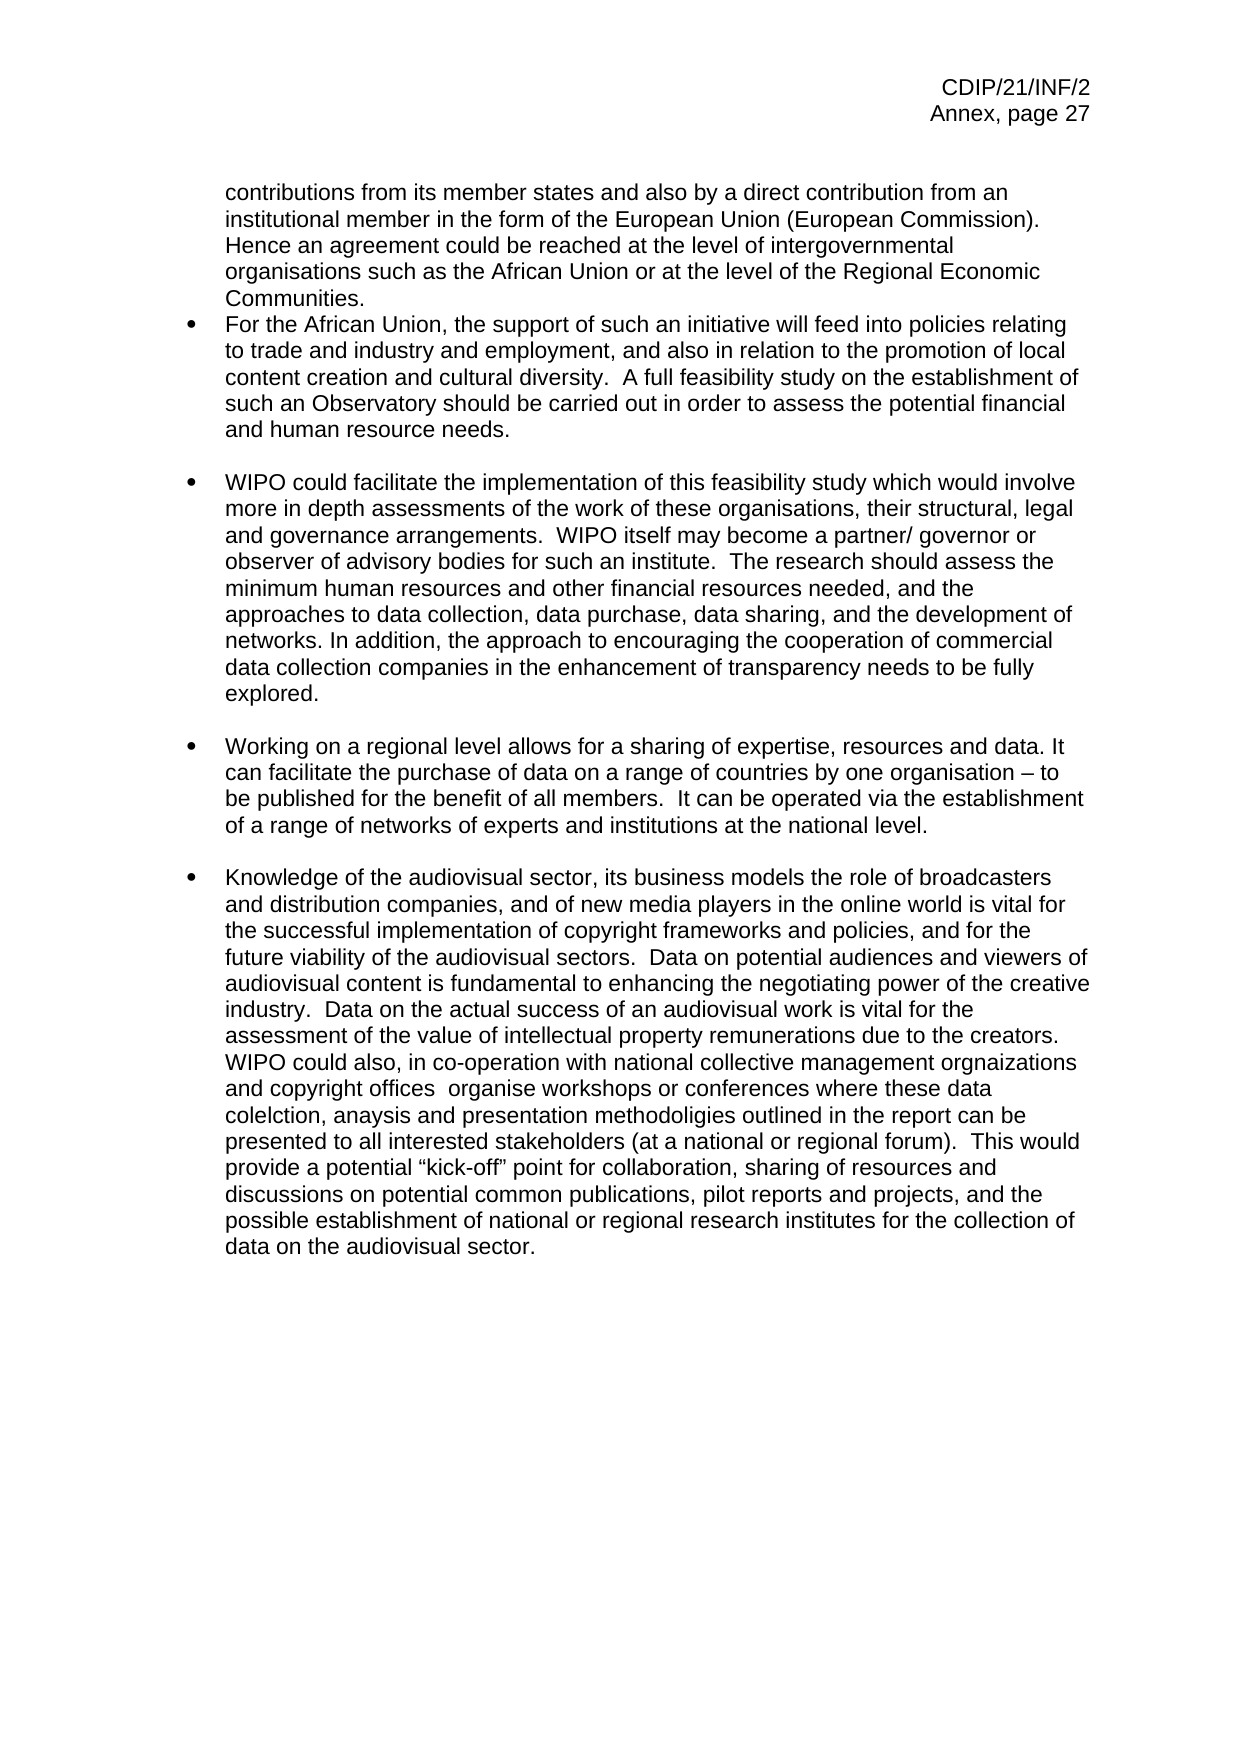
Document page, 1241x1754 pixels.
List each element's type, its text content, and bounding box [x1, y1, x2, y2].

list Working on a regional level allows for a sharing of expertise, resources and data. It can facilitate the purchase of data on a range of countries by one organisation – to be published for the benefit of all members. It can be operated via the establishment of a range of networks of experts and institutions at the national level. [187, 733, 1090, 838]
list Knowledge of the audiovisual sector, its business models the role of broadcasters and distribution companies, and of new media players in the online world is vital for the successful implementation of copyright frameworks and policies, and for the future viability of the audiovisual sectors. Data on potential audiences and viewers of audiovisual content is fundamental to enhancing the negotiating power of the creative industry. Data on the actual success of an audiovisual work is vital for the assessment of the value of intellectual property remunerations due to the creators. [187, 864, 1090, 1049]
list For the African Union, the support of such an initiative will feed into policies relating to trade and industry and employment, and also in relation to the promotion of local content creation and cultural diversity. A full feasibility study on the establishment of such an Observatory should be carried out in order to assess the potential financial and human resource needs. [187, 311, 1090, 443]
list WIPO could also, in co-operation with national collective management orgnaizations and copyright offices organise workshops or conferences where these data colelction, anaysis and presentation methodoligies outlined in the report can be presented to all interested stakeholders (at a national or regional forum). This would provide a potential “kick-off” point for collaboration, sharing of resources and discussions on potential common publications, pilot reports and projects, and the possible establishment of national or regional research institutes for the collection of data on the audiovisual sector. [225, 1049, 1090, 1260]
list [187, 179, 1090, 311]
list WIPO could facilitate the implementation of this feasibility study which would involve more in depth assessments of the work of these organisations, their structural, legal and governance arrangements. WIPO itself may become a partner/ governor or observer of advisory bodies for such an institute. The research should assess the minimum human resources and other financial resources needed, and the approaches to data collection, data purchase, data sharing, and the development of networks. In addition, the approach to encouraging the cooperation of commercial data collection companies in the enhancement of transparency needs to be fully explored. [187, 469, 1090, 706]
